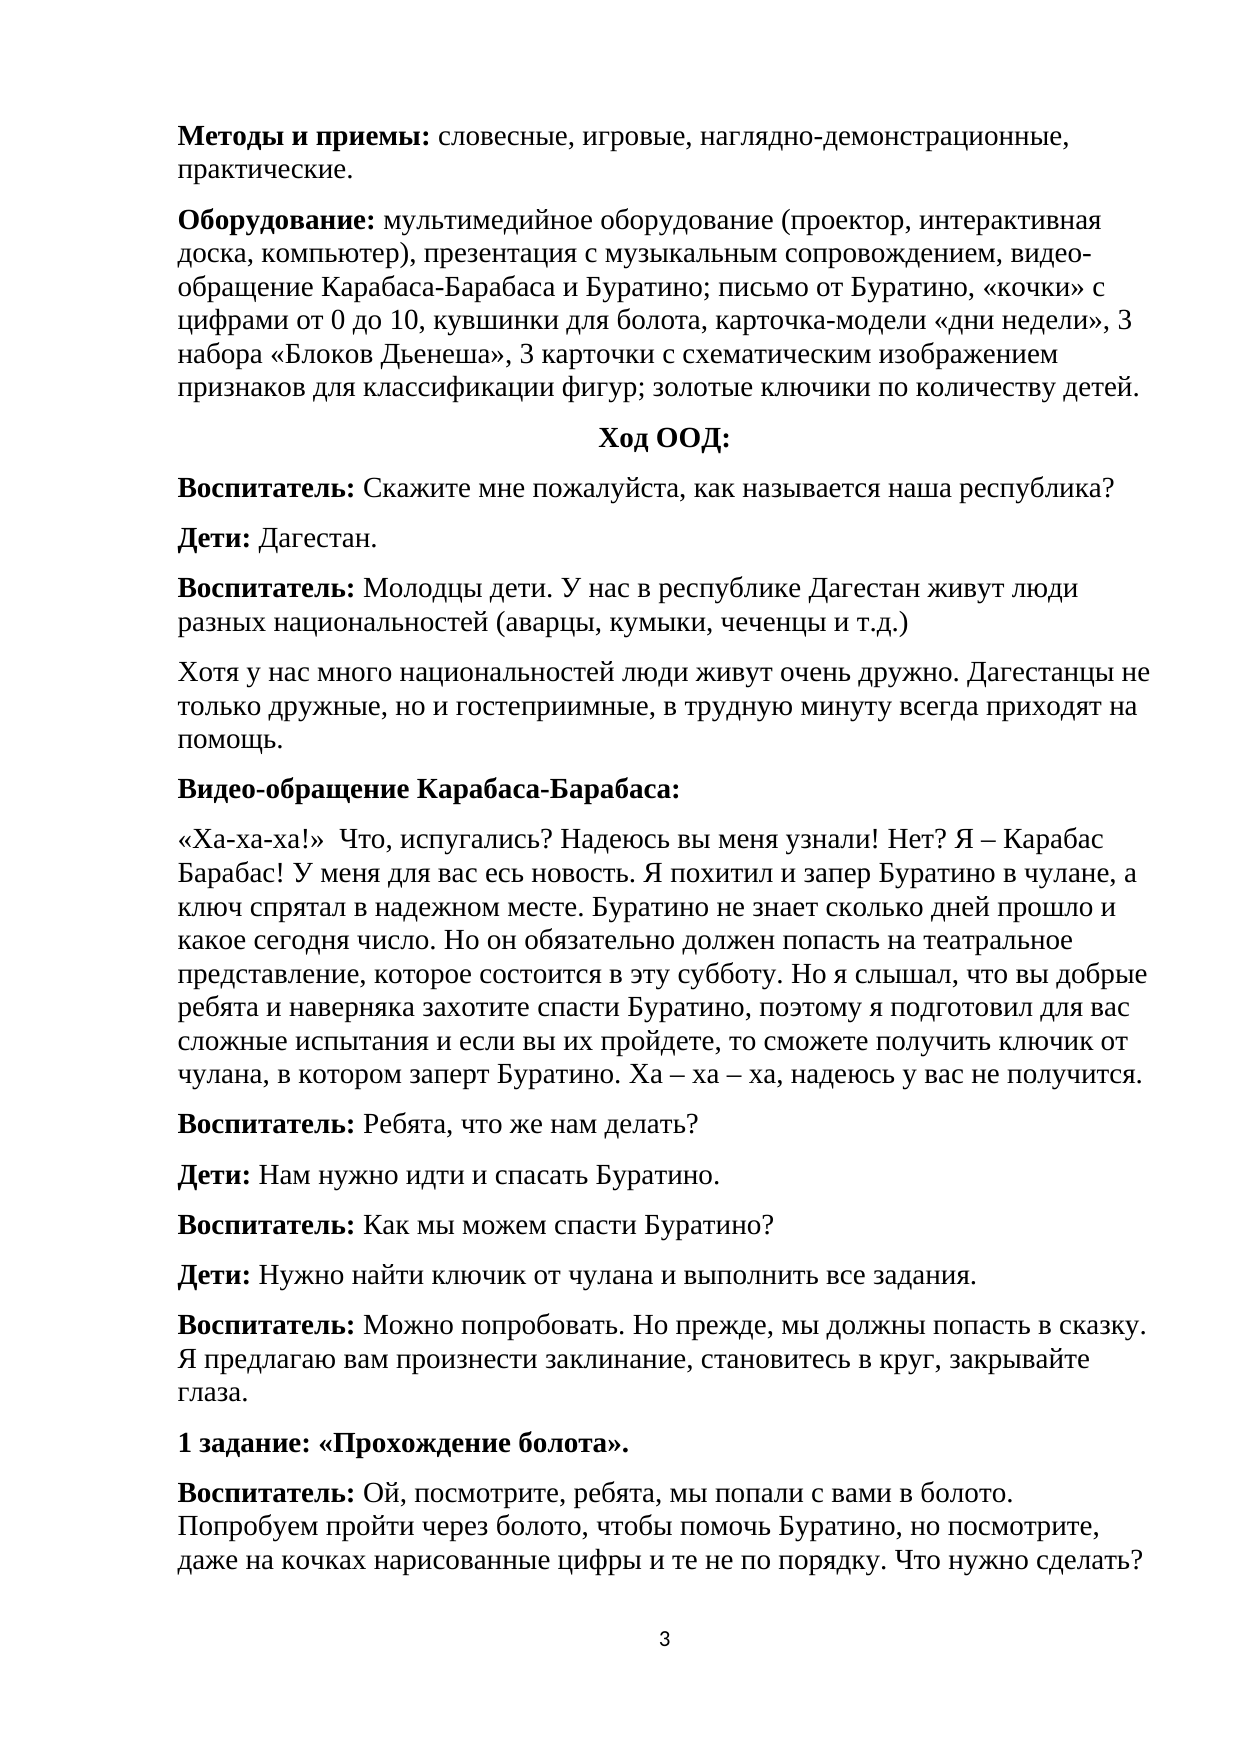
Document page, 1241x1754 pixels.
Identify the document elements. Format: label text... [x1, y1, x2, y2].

text 1 задание: «Прохождение болота». [177, 1425, 1152, 1458]
text Воспитатель: Ой, посмотрите, ребята, мы попали с вами в болото. Попробуем пройти через болото, чтобы помочь Буратино, но посмотрите, даже на кочках нарисованные цифры и те не по порядку. Что нужно сделать? [177, 1475, 1152, 1576]
text Воспитатель: Как мы можем спасти Буратино? [177, 1207, 1152, 1241]
text Хотя у нас много национальностей люди живут очень дружно. Дагестанцы не только дружные, но и гостеприимные, в трудную минуту всегда приходят на помощь. [177, 654, 1152, 755]
text «Ха-ха-ха!» Что, испугались? Надеюсь вы меня узнали! Нет? Я – Карабас Барабас! У меня для вас есь новость. Я похитил и запер Буратино в чулане, а ключ спрятал в надежном месте. Буратино не знает сколько дней прошло и какое сегодня число. Но он обязательно должен попасть на театральное представление, которое состоится в эту субботу. Но я слышал, что вы добрые ребята и наверняка захотите спасти Буратино, поэтому я подготовил для вас сложные испытания и если вы их пройдете, то сможете получить ключик от чулана, в котором заперт Буратино. Ха – ха – ха, надеюсь у вас не получится. [177, 822, 1152, 1090]
text Воспитатель: Можно попробовать. Но прежде, мы должны попасть в сказку. Я предлагаю вам произнести заклинание, становитесь в круг, закрывайте глаза. [177, 1307, 1152, 1408]
text Ход ООД: [177, 420, 1152, 453]
text Дети: Нужно найти ключик от чулана и выполнить все задания. [177, 1257, 1152, 1291]
text Оборудование: мультимедийное оборудование (проектор, интерактивная доска, компьютер), презентация с музыкальным сопровождением, видео-обращение Карабаса-Барабаса и Буратино; письмо от Буратино, «кочки» с цифрами от 0 до 10, кувшинки для болота, карточка-модели «дни недели», 3 набора «Блоков Дьенеша», 3 карточки с схематическим изображением признаков для классификации фигур; золотые ключики по количеству детей. [177, 202, 1152, 403]
text Воспитатель: Скажите мне пожалуйста, как называется наша республика? [177, 470, 1152, 503]
text Методы и приемы: словесные, игровые, наглядно-демонстрационные, практические. [177, 118, 1152, 185]
text Воспитатель: Молодцы дети. У нас в республике Дагестан живут люди разных национальностей (аварцы, кумыки, чеченцы и т.д.) [177, 570, 1152, 637]
text Дети: Нам нужно идти и спасать Буратино. [177, 1157, 1152, 1190]
text Видео-обращение Карабаса-Барабаса: [177, 771, 1152, 805]
text Дети: Дагестан. [177, 520, 1152, 554]
text Воспитатель: Ребята, что же нам делать? [177, 1107, 1152, 1140]
